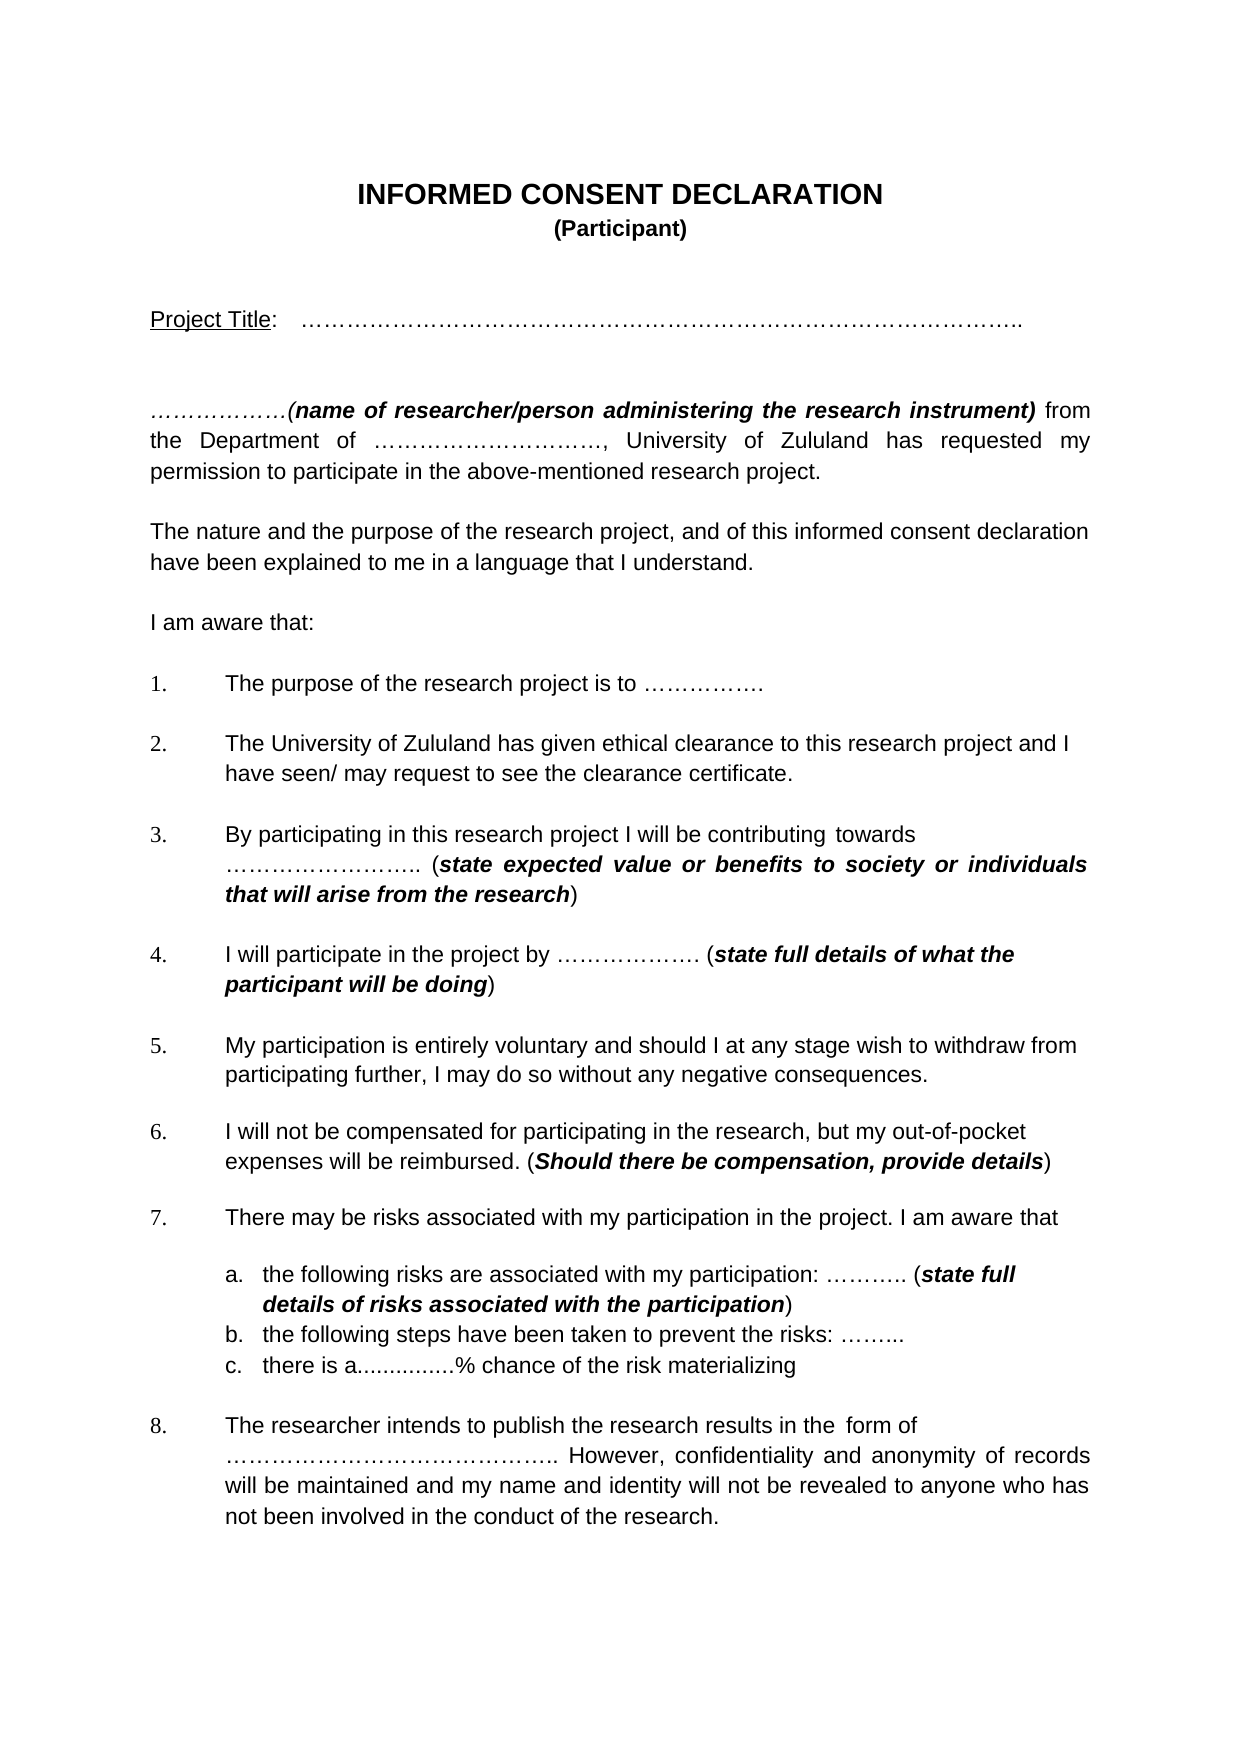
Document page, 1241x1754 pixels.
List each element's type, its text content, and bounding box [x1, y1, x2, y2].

text ………………(name of researcher/person administering the research instrument) from the Department of …………………………, University of Zululand has requested my permission to participate in the above-mentioned research project. [150, 397, 1091, 484]
list I will not be compensated for participating in the research, but my out-of-pocket expenses will be reimbursed. (Should there be compensation, provide details) [150, 1118, 1091, 1174]
text …………………………………….. However, confidentiality and anonymity of records will be maintained and my name and identity will not be revealed to anyone who has not been involved in the conduct of the research. [225, 1442, 1091, 1529]
text …………………….. (state expected value or benefits to society or individuals that will arise from the research) [225, 851, 1090, 908]
list By participating in this research project I will be contributing towards [150, 821, 1117, 847]
list I will participate in the project by ………………. (state full details of what the participant will be doing) [150, 941, 1091, 997]
text (Participant) [313, 215, 928, 242]
list The University of Zululand has given ethical clearance to this research project and I have seen/ may request to see the clearance certificate. [150, 730, 1091, 787]
list the following steps have been taken to prevent the risks: ……... [225, 1321, 1117, 1347]
text The nature and the purpose of the research project, and of this informed consent declaration have been explained to me in a language that I understand. [150, 518, 1091, 575]
list there is a % chance of the risk materializing [225, 1352, 1117, 1378]
list The purpose of the research project is to ……………. [150, 669, 1117, 696]
text I am aware that: [150, 609, 1117, 635]
text INFORMED CONSENT DECLARATION [313, 177, 927, 210]
list There may be risks associated with my participation in the project. I am aware that [150, 1204, 1117, 1230]
list My participation is entirely voluntary and should I at any stage wish to withdraw from participating further, I may do so without any negative consequences. [150, 1032, 1090, 1088]
list The researcher intends to publish the research results in the form of [150, 1412, 1117, 1438]
text Project Title: ………………………………………………………………………………….. [150, 306, 1117, 333]
list the following risks are associated with my participation: ……….. (state full details of risks associated with the participation) [225, 1261, 1091, 1317]
